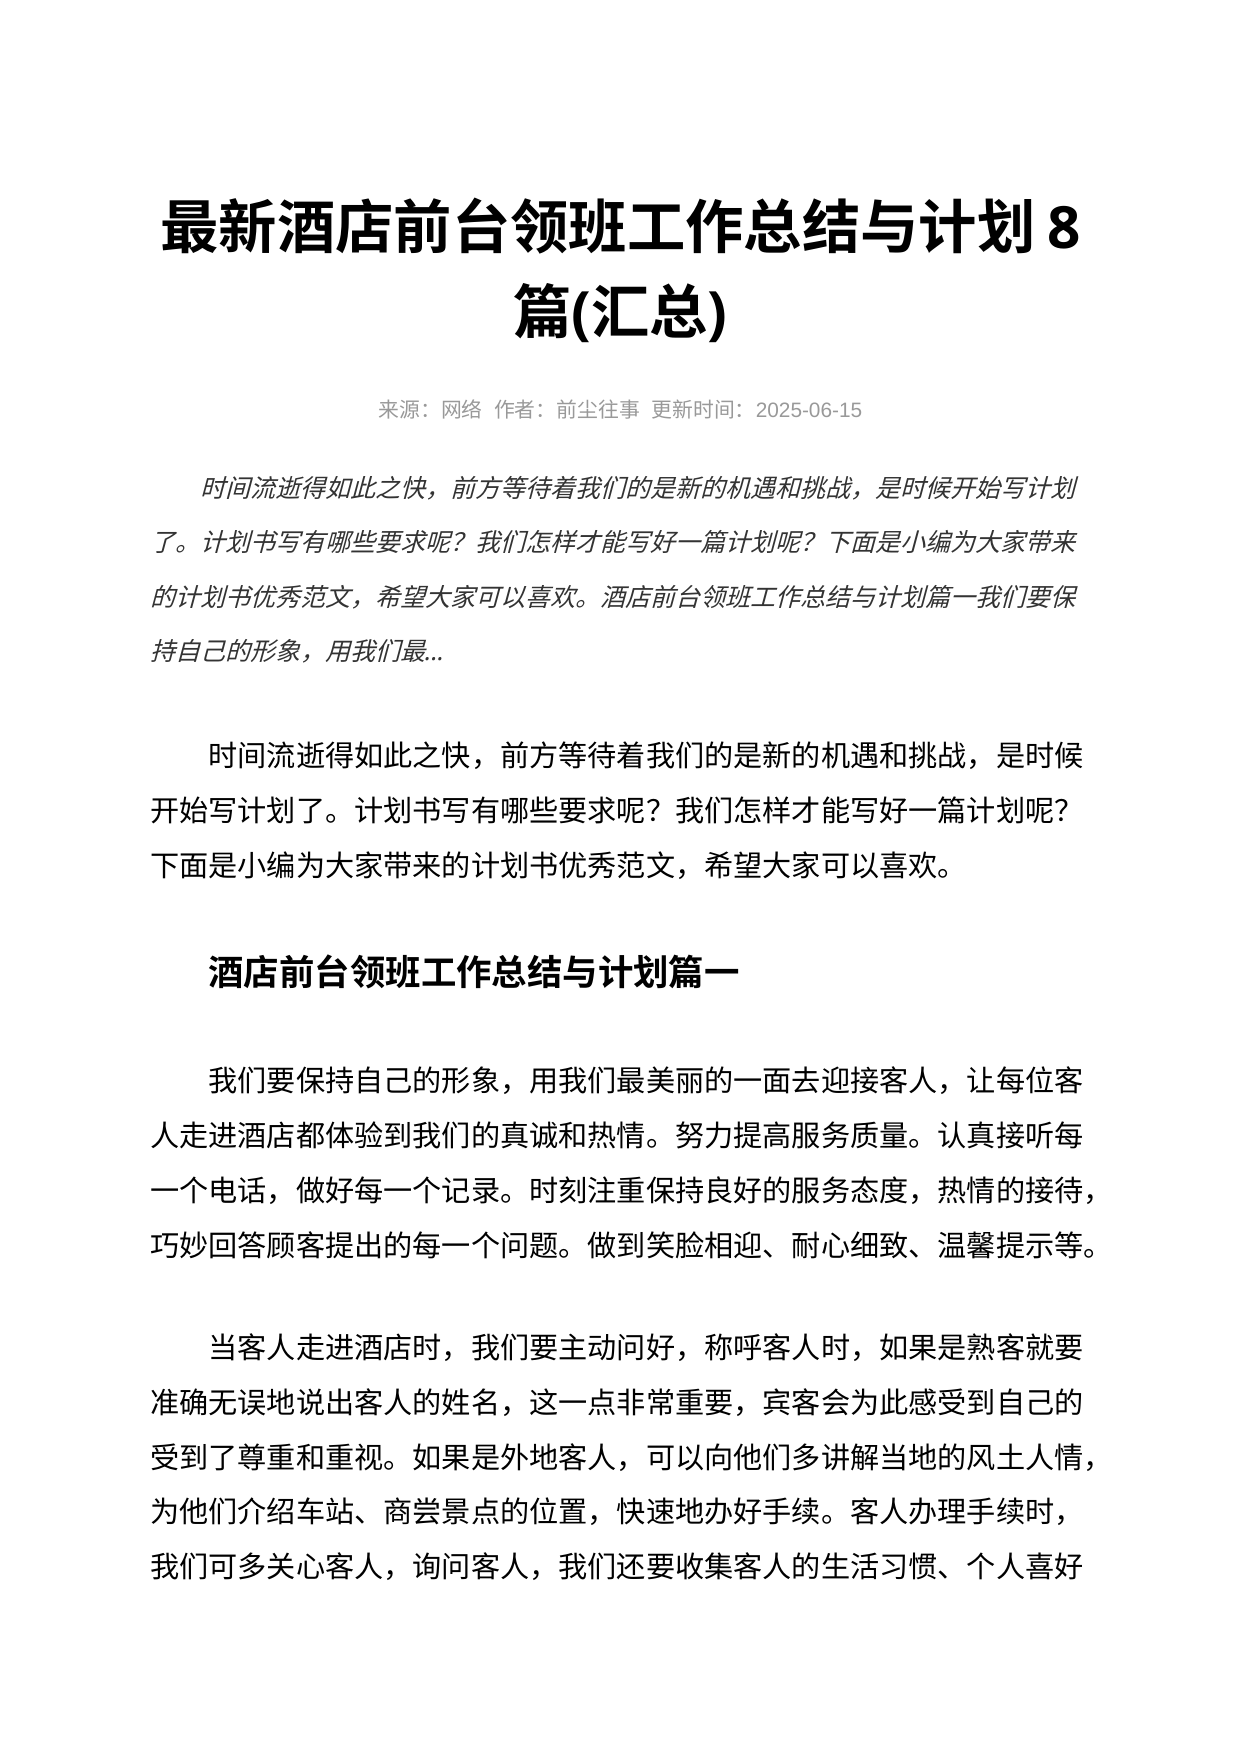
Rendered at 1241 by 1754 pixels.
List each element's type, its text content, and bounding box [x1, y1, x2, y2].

subtitle 最新酒店前台领班工作总结与计划8篇(汇总) [150, 181, 1090, 351]
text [150, 1324, 1090, 1586]
text 时间流逝得如此之快，前方等待着我们的是新的机遇和挑战，是时候开始写计划了。计划书写有哪些要求呢？我们怎样才能写好一篇计划呢？下面是小编为大家带来的计划书优秀范文，希望大家可以喜欢。酒店前台领班工作总结与计划篇一我们要保持自己的形象，用我们最... [150, 468, 1090, 668]
text 酒店前台领班工作总结与计划篇一 [150, 944, 1090, 996]
text 我们要保持自己的形象，用我们最美丽的一面去迎接客人，让每位客人走进酒店都体验到我们的真诚和热情。努力提高服务质量。认真接听每一个电话，做好每一个记录。时刻注重保持良好的服务态度，热情的接待，巧妙回答顾客提出的每一个问题。做到笑脸相迎、耐心细致、温馨提示等。 [150, 1058, 1090, 1265]
text 时间流逝得如此之快，前方等待着我们的是新的机遇和挑战，是时候开始写计划了。计划书写有哪些要求呢？我们怎样才能写好一篇计划呢？下面是小编为大家带来的计划书优秀范文，希望大家可以喜欢。 [150, 733, 1090, 885]
text 来源：网络 作者：前尘往事 更新时间：2025-06-15 [150, 398, 1090, 422]
